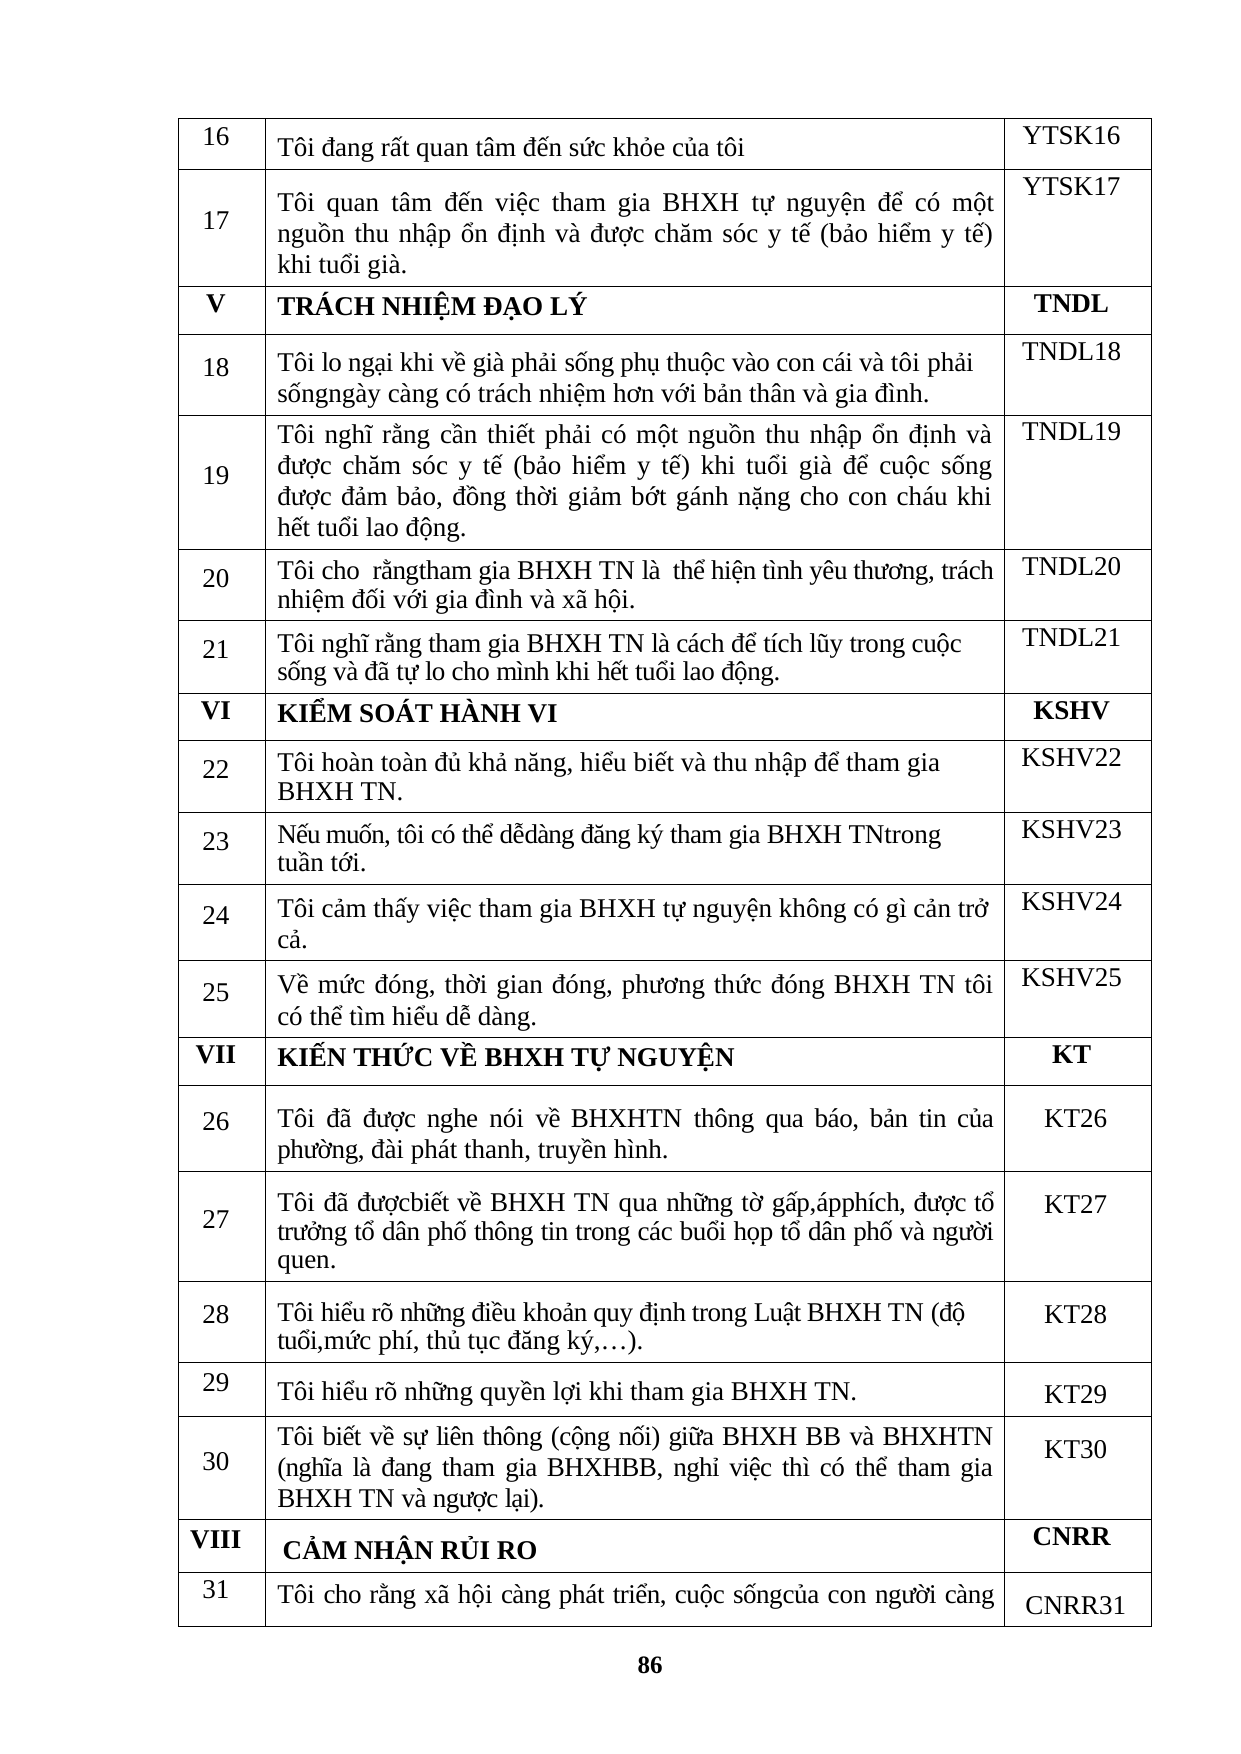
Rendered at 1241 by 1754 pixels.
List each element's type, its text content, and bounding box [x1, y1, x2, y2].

table_cell Tôi đang rất quan tâm đến sức khỏe của tôi [266, 119, 1004, 169]
table_cell YTSK16 [1005, 119, 1151, 169]
table_cell KSHV22 [1005, 741, 1151, 812]
table_cell Tôi cho rằngtham gia BHXH TN là thể hiện tình yêu thương, trách nhiệm đối với gia đình và xã hội. [266, 550, 1004, 620]
table_cell TNDL [1005, 287, 1151, 334]
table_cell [266, 1573, 1004, 1626]
table_cell Tôi hoàn toàn đủ khả năng, hiểu biết và thu nhập để tham gia BHXH TN. [266, 741, 1004, 812]
table_cell CẢM NHẬN RỦI RO [266, 1520, 1004, 1572]
table_cell 22 [179, 741, 265, 812]
table_cell TNDL21 [1005, 621, 1151, 693]
table_cell 28 [179, 1282, 265, 1362]
table_cell Tôi cảm thấy việc tham gia BHXH tự nguyện không có gì cản trở cả. [266, 885, 1004, 960]
table_cell Tôi hiểu rõ những quyền lợi khi tham gia BHXH TN. [266, 1363, 1004, 1416]
table_cell KSHV25 [1005, 961, 1151, 1037]
table_cell Tôi biết về sự liên thông (cộng nối) giữa BHXH BB và BHXHTN (nghĩa là đang tham gia BHXHBB, nghỉ việc thì có thể tham gia BHXH TN và ngược lại). [266, 1417, 1004, 1519]
table_cell VII [179, 1038, 265, 1085]
table_cell TNDL19 [1005, 416, 1151, 549]
table_cell Về mức đóng, thời gian đóng, phương thức đóng BHXH TN tôi có thể tìm hiểu dễ dàng. [266, 961, 1004, 1037]
table_cell Tôi quan tâm đến việc tham gia BHXH tự nguyện để có một nguồn thu nhập ổn định và được chăm sóc y tế (bảo hiểm y tế) khi tuổi già. [266, 170, 1004, 286]
table_cell Tôi lo ngại khi về già phải sống phụ thuộc vào con cái và tôi phải sốngngày càng có trách nhiệm hơn với bản thân và gia đình. [266, 335, 1004, 414]
table_cell KSHV23 [1005, 813, 1151, 884]
table_cell TNDL20 [1005, 550, 1151, 620]
table_cell CNRR31 [1005, 1573, 1151, 1626]
table_cell 31 [179, 1573, 265, 1626]
table_cell KIỂM SOÁT HÀNH VI [266, 694, 1004, 740]
table_cell 20 [179, 550, 265, 620]
table_cell Tôi hiểu rõ những điều khoản quy định trong Luật BHXH TN (độ tuổi,mức phí, thủ tục đăng ký,…). [266, 1282, 1004, 1362]
table_cell VIII [179, 1520, 265, 1572]
table_cell 29 [179, 1363, 265, 1416]
table_cell 21 [179, 621, 265, 693]
table_cell 30 [179, 1417, 265, 1519]
table_cell KT29 [1005, 1363, 1151, 1416]
table_cell KT30 [1005, 1417, 1151, 1519]
table_cell 27 [179, 1172, 265, 1281]
table_cell 23 [179, 813, 265, 884]
table_cell TNDL18 [1005, 335, 1151, 414]
table_cell CNRR [1005, 1520, 1151, 1572]
table_cell 18 [179, 335, 265, 414]
table_cell Tôi nghĩ rằng tham gia BHXH TN là cách để tích lũy trong cuộc sống và đã tự lo cho mình khi hết tuổi lao động. [266, 621, 1004, 693]
table_cell Tôi nghĩ rằng cần thiết phải có một nguồn thu nhập ổn định và được chăm sóc y tế (bảo hiểm y tế) khi tuổi già để cuộc sống được đảm bảo, đồng thời giảm bớt gánh nặng cho con cháu khi hết tuổi lao động. [266, 416, 1004, 549]
table_cell KIẾN THỨC VỀ BHXH TỰ NGUYỆN [266, 1038, 1004, 1085]
table_cell TRÁCH NHIỆM ĐẠO LÝ [266, 287, 1004, 334]
table_cell V [179, 287, 265, 334]
table_cell Nếu muốn, tôi có thể dễdàng đăng ký tham gia BHXH TNtrong tuần tới. [266, 813, 1004, 884]
table_cell Tôi đã được nghe nói về BHXHTN thông qua báo, bản tin của phường, đài phát thanh, truyền hình. [266, 1086, 1004, 1171]
table_cell KT [1005, 1038, 1151, 1085]
table_cell KT28 [1005, 1282, 1151, 1362]
table_cell 19 [179, 416, 265, 549]
table_cell 25 [179, 961, 265, 1037]
table_cell YTSK17 [1005, 170, 1151, 286]
table_cell 26 [179, 1086, 265, 1171]
table_cell Tôi đã đượcbiết về BHXH TN qua những tờ gấp,ápphích, được tổ trưởng tổ dân phố thông tin trong các buổi họp tổ dân phố và người quen. [266, 1172, 1004, 1281]
table_cell KT26 [1005, 1086, 1151, 1171]
table_cell VI [179, 694, 265, 740]
table_cell 17 [179, 170, 265, 286]
table_cell KSHV [1005, 694, 1151, 740]
table_cell 24 [179, 885, 265, 960]
table_cell 16 [179, 119, 265, 169]
table_cell KT27 [1005, 1172, 1151, 1281]
table_cell KSHV24 [1005, 885, 1151, 960]
